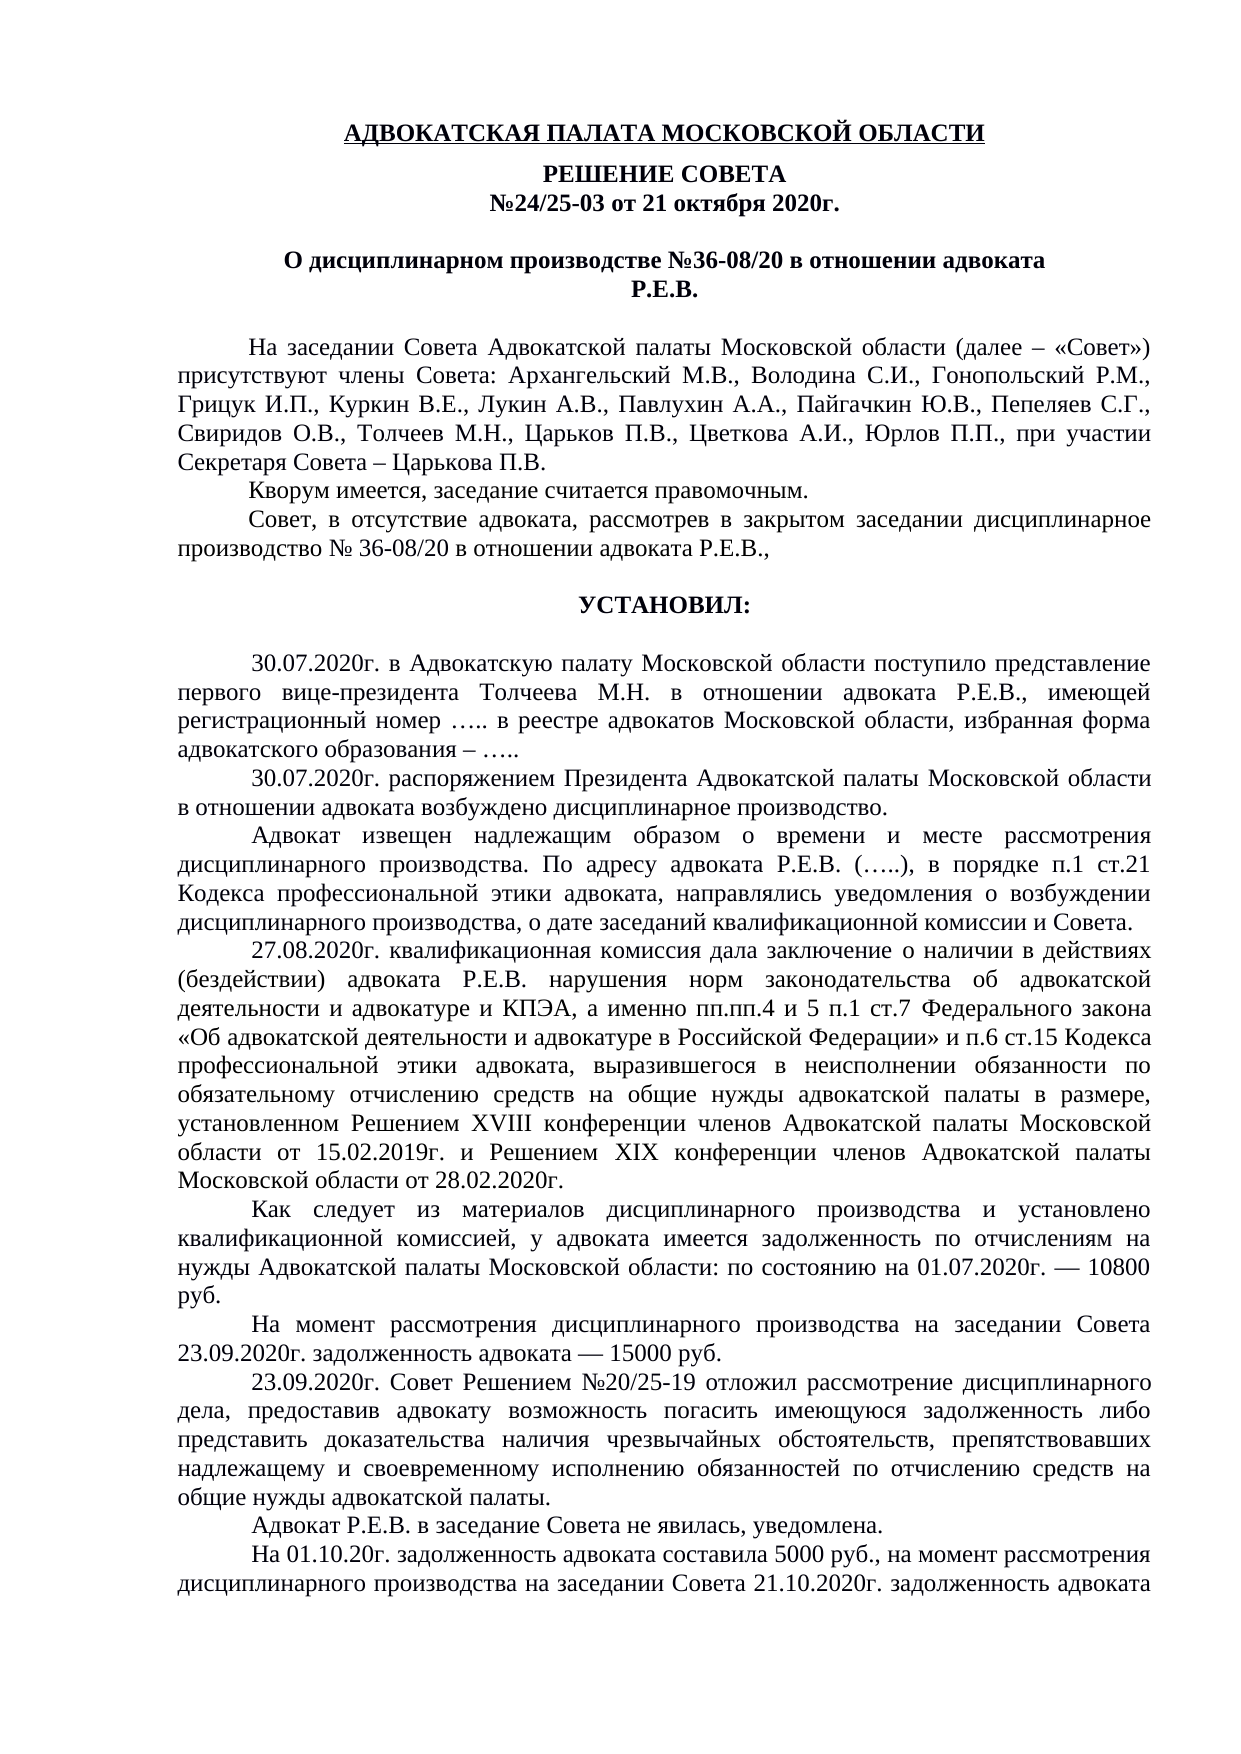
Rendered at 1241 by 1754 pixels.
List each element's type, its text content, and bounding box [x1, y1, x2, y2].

text 23.09.2020г. Совет Решением №20/25-19 отложил рассмотрение дисциплинарного дела, предоставив адвокату возможность погасить имеющуюся задолженность либо представить доказательства наличия чрезвычайных обстоятельств, препятствовавших надлежащему и своевременному исполнению обязанностей по отчислению средств на общие нужды адвокатской палаты. [177, 1367, 1152, 1511]
text Кворум имеется, заседание считается правомочным. [177, 476, 1152, 504]
text УСТАНОВИЛ: [177, 591, 1152, 619]
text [177, 1539, 1152, 1597]
text 30.07.2020г. в Адвокатскую палату Московской области поступило представление первого вице-президента Толчеева М.Н. в отношении адвоката Р.Е.В., имеющей регистрационный номер ….. в реестре адвокатов Московской области, избранная форма адвокатского образования – ….. [177, 648, 1152, 763]
text Р.Е.В. [177, 274, 1152, 303]
text Адвокат извещен надлежащим образом о времени и месте рассмотрения дисциплинарного производства. По адресу адвоката Р.Е.В. (…..), в порядке п.1 ст.21 Кодекса профессиональной этики адвоката, направлялись уведомления о возбуждении дисциплинарного производства, о дате заседаний квалификационной комиссии и Совета. [177, 821, 1152, 936]
text адвокатская палата московской области [177, 118, 1152, 147]
text На момент рассмотрения дисциплинарного производства на заседании Совета 23.09.2020г. задолженность адвоката — 15000 руб. [177, 1309, 1152, 1367]
text Адвокат Р.Е.В. в заседание Совета не явилась, уведомлена. [177, 1511, 1152, 1539]
text Как следует из материалов дисциплинарного производства и установлено квалификационной комиссией, у адвоката имеется задолженность по отчислениям на нужды Адвокатской палаты Московской области: по состоянию на 01.07.2020г. — 10800 руб. [177, 1194, 1152, 1309]
text Совет, в отсутствие адвоката, рассмотрев в закрытом заседании дисциплинарное производство № 36-08/20 в отношении адвоката Р.Е.В., [177, 504, 1152, 562]
text 27.08.2020г. квалификационная комиссия дала заключение о наличии в действиях (бездействии) адвоката Р.Е.В. нарушения норм законодательства об адвокатской деятельности и адвокатуре и КПЭА, а именно пп.пп.4 и 5 п.1 ст.7 Федерального закона «Об адвокатской деятельности и адвокатуре в Российской Федерации» и п.6 ст.15 Кодекса профессиональной этики адвоката, выразившегося в неисполнении обязанности по обязательному отчислению средств на общие нужды адвокатской палаты в размере, установленном Решением XVIII конференции членов Адвокатской палаты Московской области от 15.02.2019г. и Решением XIX конференции членов Адвокатской палаты Московской области от 28.02.2020г. [177, 936, 1152, 1194]
subtitle Решение СОВЕТА [177, 159, 1152, 188]
text №24/25-03 от 21 октября 2020г. [177, 188, 1152, 217]
text 30.07.2020г. распоряжением Президента Адвокатской палаты Московской области в отношении адвоката возбуждено дисциплинарное производство. [177, 763, 1152, 821]
text На заседании Совета Адвокатской палаты Московской области (далее – «Совет») присутствуют члены Совета: Архангельский М.В., Володина С.И., Гонопольский Р.М., Грицук И.П., Куркин В.Е., Лукин А.В., Павлухин А.А., Пайгачкин Ю.В., Пепеляев С.Г., Свиридов О.В., Толчеев М.Н., Царьков П.В., Цветкова А.И., Юрлов П.П., при участии Секретаря Совета – Царькова П.В. [177, 332, 1152, 476]
text О дисциплинарном производстве №36-08/20 в отношении адвоката [177, 246, 1152, 274]
